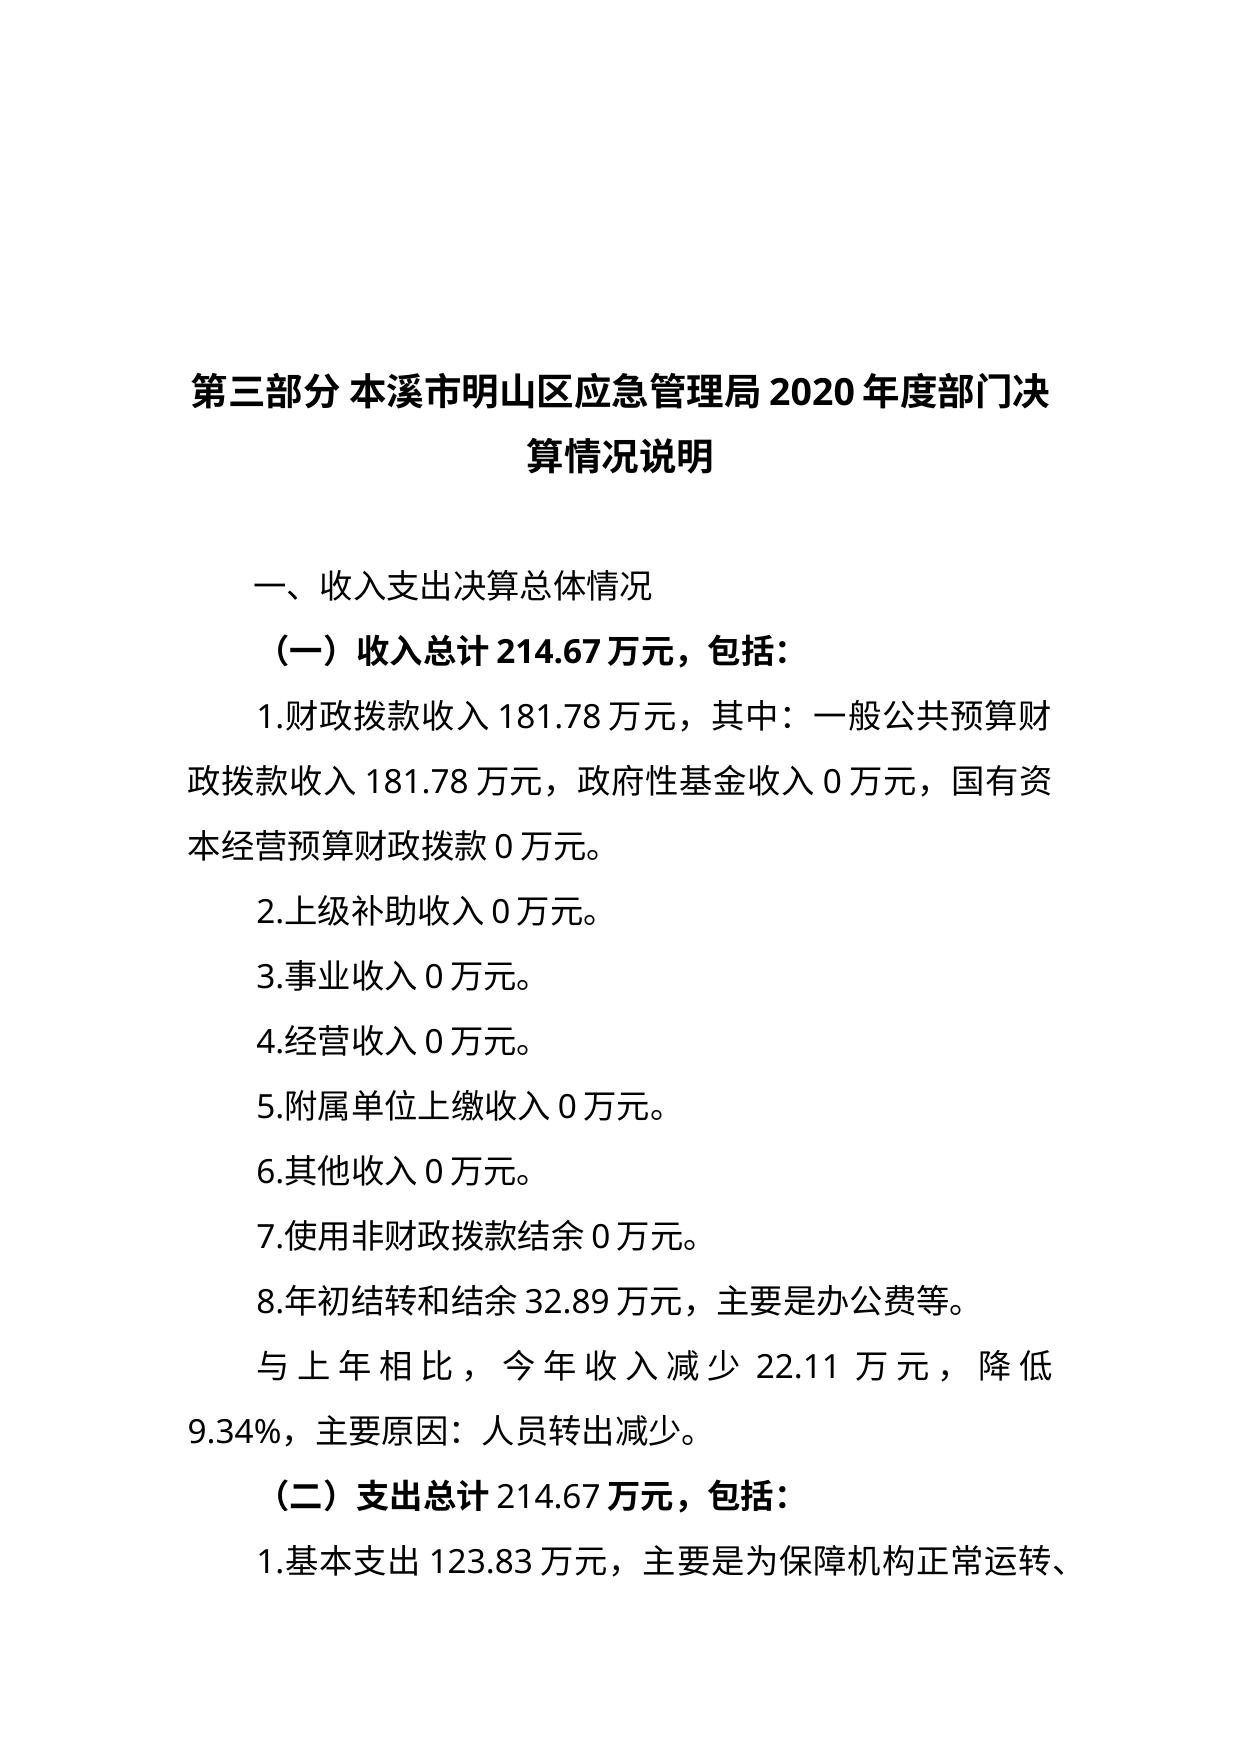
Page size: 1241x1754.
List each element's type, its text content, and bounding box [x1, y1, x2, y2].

text 8.年初结转和结余32.89万元，主要是办公费等。 [187, 1267, 1053, 1332]
text 1.财政拨款收入181.78万元，其中：一般公共预算财政拨款收入181.78万元，政府性基金收入0万元，国有资本经营预算财政拨款0万元。 [187, 682, 1053, 877]
text 3.事业收入0万元。 [187, 942, 1053, 1007]
text 7.使用非财政拨款结余0万元。 [187, 1202, 1053, 1267]
text 5.附属单位上缴收入0万元。 [187, 1072, 1053, 1137]
text 与上年相比，今年收入减少22.11万元，降低9.34%，主要原因：人员转出减少。 [187, 1332, 1053, 1462]
text 6.其他收入0万元。 [187, 1137, 1053, 1202]
text 一、收入支出决算总体情况 [187, 552, 1053, 617]
text 第三部分 本溪市明山区应急管理局2020年度部门决算情况说明 [187, 357, 1053, 487]
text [187, 1527, 1053, 1592]
text 4.经营收入0万元。 [187, 1007, 1053, 1072]
text 2.上级补助收入0万元。 [187, 877, 1053, 942]
text （一）收入总计214.67万元，包括： [187, 617, 1053, 682]
text （二）支出总计214.67万元，包括： [187, 1462, 1053, 1527]
